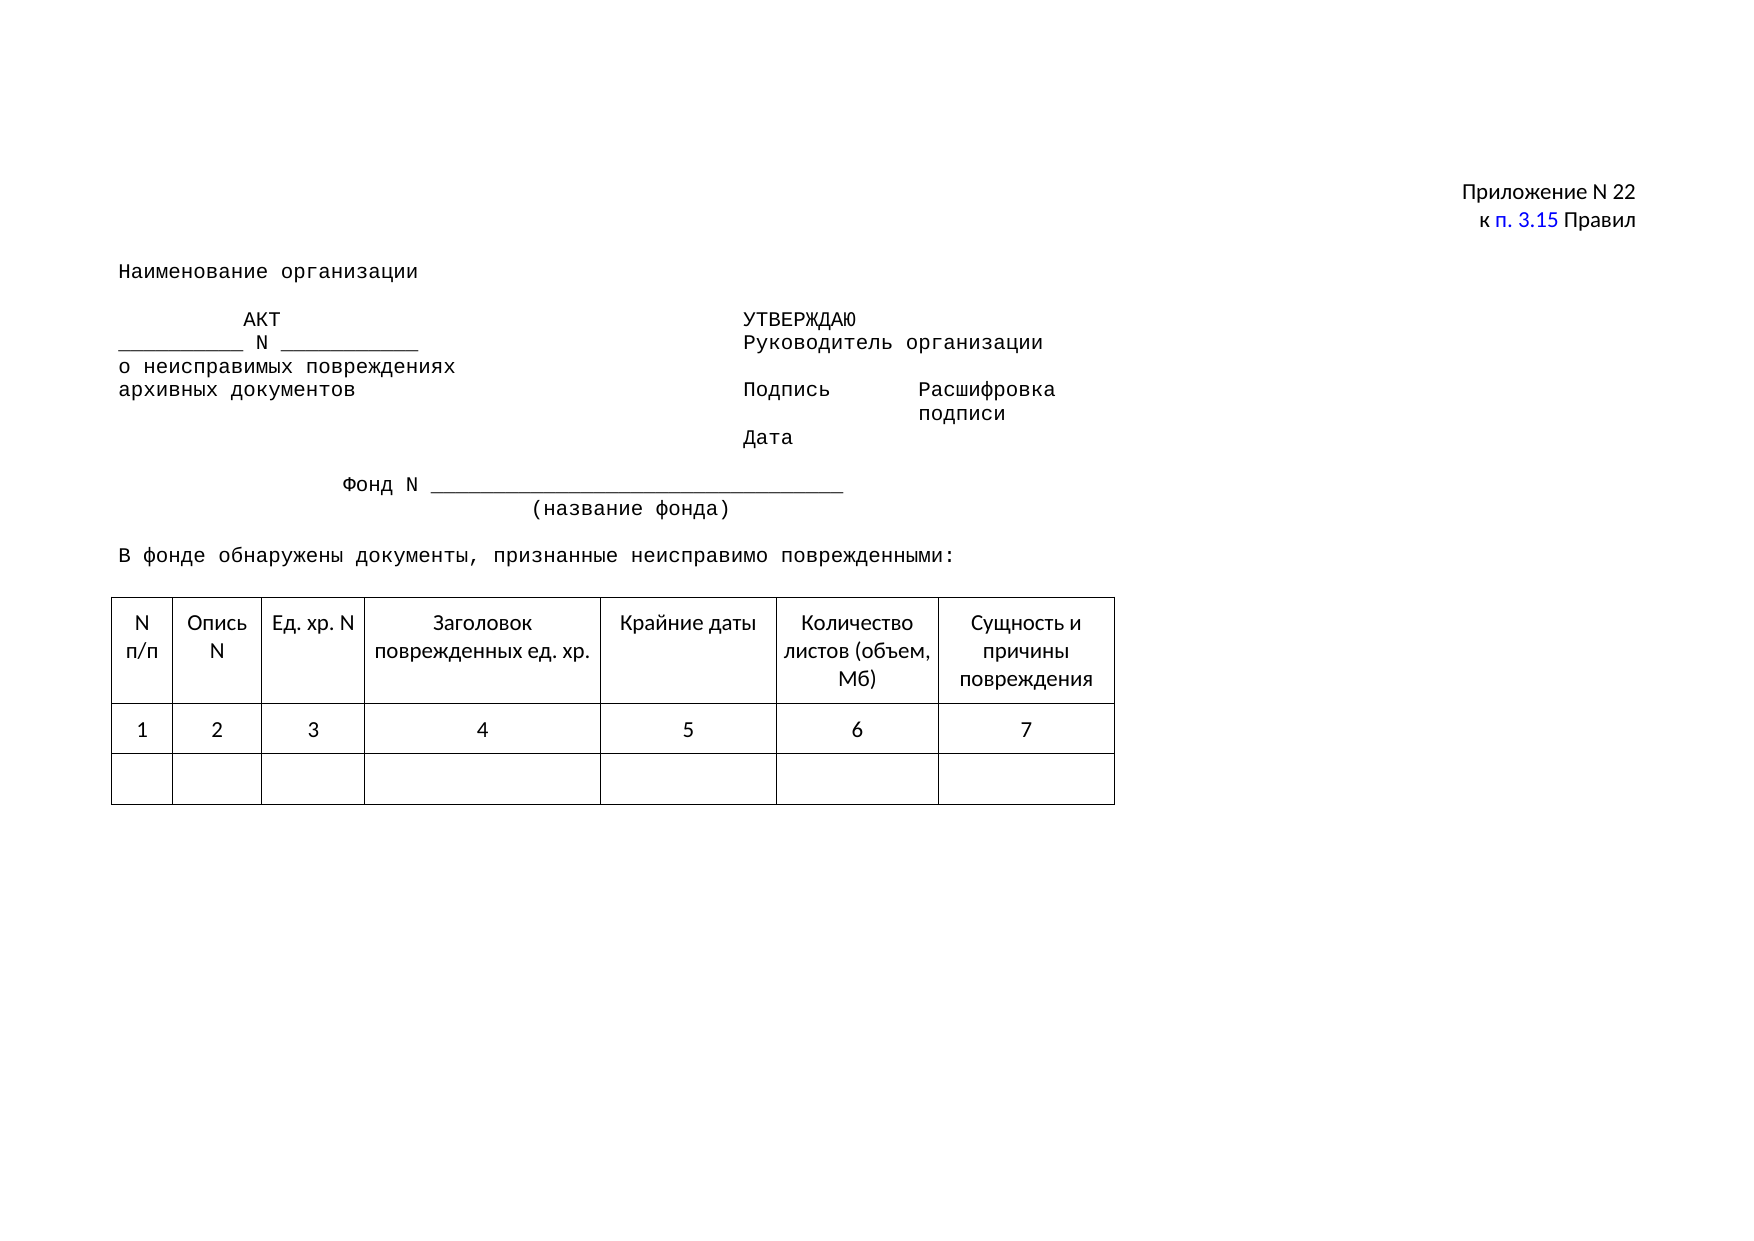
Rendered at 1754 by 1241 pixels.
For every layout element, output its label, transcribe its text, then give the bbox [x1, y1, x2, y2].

table_cell 3 [262, 704, 364, 753]
text Фонд N _________________________________ [118, 474, 1636, 498]
text к п. 3.15 Правил [118, 205, 1636, 233]
table_cell [939, 754, 1114, 804]
table_cell 4 [365, 704, 600, 753]
table_cell [777, 754, 938, 804]
table_cell [365, 754, 600, 804]
table_cell 7 [939, 704, 1114, 753]
table_cell 2 [173, 704, 261, 753]
table_header Заголовок поврежденных ед. хр. [365, 598, 600, 703]
text __________ N ___________ Руководитель организации [118, 332, 1636, 356]
text Приложение N 22 [118, 177, 1636, 205]
table_cell 5 [601, 704, 776, 753]
text архивных документов Подпись Расшифровка [118, 379, 1636, 403]
table_header Крайние даты [601, 598, 776, 703]
table_header Ед. хр. N [262, 598, 364, 703]
table_cell 1 [112, 704, 172, 753]
text (название фонда) [118, 498, 1636, 521]
table_header N п/п [112, 598, 172, 703]
text подписи [118, 403, 1636, 427]
text о неисправимых повреждениях [118, 356, 1636, 379]
table_cell [601, 754, 776, 804]
text Наименование организации [118, 261, 1636, 285]
text В фонде обнаружены документы, признанные неисправимо поврежденными: [118, 545, 1636, 569]
table_header Количество листов (объем, Мб) [777, 598, 938, 703]
text Дата [118, 427, 1636, 450]
table_cell [173, 754, 261, 804]
table_cell [112, 754, 172, 804]
table_header Сущность и причины повреждения [939, 598, 1114, 703]
table_cell [262, 754, 364, 804]
table_cell 6 [777, 704, 938, 753]
table_header Опись N [173, 598, 261, 703]
text АКТ УТВЕРЖДАЮ [118, 308, 1636, 332]
